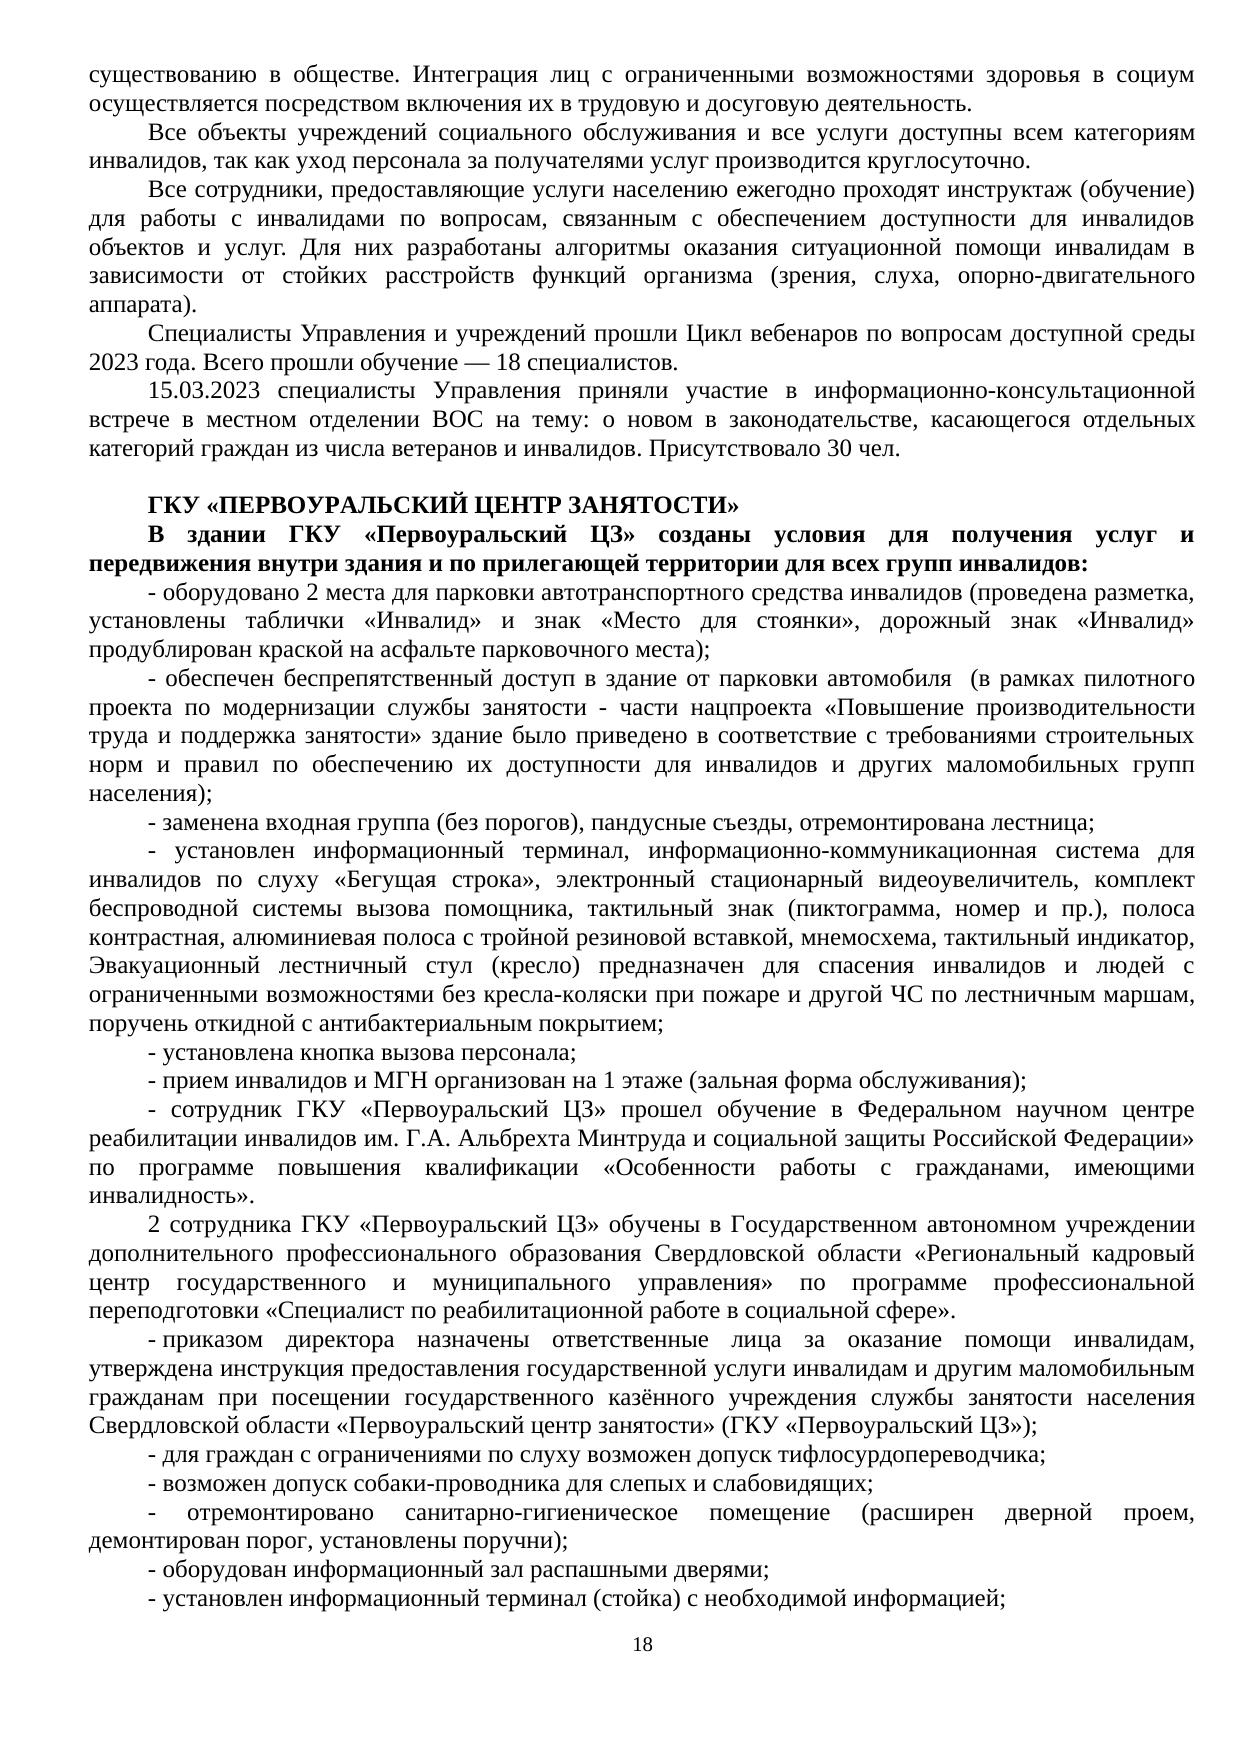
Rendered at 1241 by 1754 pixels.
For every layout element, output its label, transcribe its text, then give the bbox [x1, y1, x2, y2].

text - установлен информационный терминал, информационно-коммуникационная система для инвалидов по слуху «Бегущая строка», электронный стационарный видеоувеличитель, комплект беспроводной системы вызова помощника, тактильный знак (пиктограмма, номер и пр.), полоса контрастная, алюминиевая полоса с тройной резиновой вставкой, мнемосхема, тактильный индикатор, Эвакуационный лестничный стул (кресло) предназначен для спасения инвалидов и людей с ограниченными возможностями без кресла-коляски при пожаре и другой ЧС по лестничным маршам, поручень откидной с антибактериальным покрытием; [89, 835, 1196, 1037]
text - отремонтировано санитарно-гигиеническое помещение (расширен дверной проем, демонтирован порог, установлены поручни); [89, 1497, 1196, 1554]
text - сотрудник ГКУ «Первоуральский ЦЗ» прошел обучение в Федеральном научном центре реабилитации инвалидов им. Г.А. Альбрехта Минтруда и социальной защиты Российской Федерации» по программе повышения квалификации «Особенности работы с гражданами, имеющими инвалидность». [89, 1094, 1196, 1209]
text - для граждан с ограничениями по слуху возможен допуск тифлосурдопереводчика; [89, 1439, 1196, 1468]
text Специалисты Управления и учреждений прошли Цикл вебенаров по вопросам доступной среды 2023 года. Всего прошли обучение — 18 специалистов. [89, 318, 1196, 375]
text - обеспечен беспрепятственный доступ в здание от парковки автомобиля (в рамках пилотного проекта по модернизации службы занятости - части нацпроекта «Повышение производительности труда и поддержка занятости» здание было приведено в соответствие с требованиями строительных норм и правил по обеспечению их доступности для инвалидов и других маломобильных групп населения); [89, 663, 1196, 807]
text - оборудовано 2 места для парковки автотранспортного средства инвалидов (проведена разметка, установлены таблички «Инвалид» и знак «Место для стоянки», дорожный знак «Инвалид» продублирован краской на асфальте парковочного места); [89, 577, 1196, 663]
list Все объекты учреждений социального обслуживания и все услуги доступны всем категориям инвалидов, так как уход персонала за получателями услуг производится круглосуточно. [89, 117, 1196, 174]
text - установлена кнопка вызова персонала; [89, 1037, 1196, 1065]
text - возможен допуск собаки-проводника для слепых и слабовидящих; [89, 1468, 1196, 1497]
text Все сотрудники, предоставляющие услуги населению ежегодно проходят инструктаж (обучение) для работы с инвалидами по вопросам, связанным с обеспечением доступности для инвалидов объектов и услуг. Для них разработаны алгоритмы оказания ситуационной помощи инвалидам в зависимости от стойких расстройств функций организма (зрения, слуха, опорно-двигательного аппарата). [89, 174, 1196, 318]
text ГКУ «ПЕРВОУРАЛЬСКИЙ ЦЕНТР ЗАНЯТОСТИ» [89, 490, 1196, 519]
text - оборудован информационный зал распашными дверями; [89, 1554, 1196, 1583]
text - приказом директора назначены ответственные лица за оказание помощи инвалидам, утверждена инструкция предоставления государственной услуги инвалидам и другим маломобильным гражданам при посещении государственного казённого учреждения службы занятости населения Свердловской области «Первоуральский центр занятости» (ГКУ «Первоуральский ЦЗ»); [89, 1324, 1196, 1439]
text - установлен информационный терминал (стойка) с необходимой информацией; [89, 1583, 1196, 1612]
text В здании ГКУ «Первоуральский ЦЗ» созданы условия для получения услуг и передвижения внутри здания и по прилегающей территории для всех групп инвалидов: [89, 519, 1196, 577]
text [89, 59, 1196, 117]
text 15.03.2023 специалисты Управления приняли участие в информационно-консультационной встрече в местном отделении ВОС на тему: о новом в законодательстве, касающегося отдельных категорий граждан из числа ветеранов и инвалидов. Присутствовало 30 чел. [89, 375, 1196, 462]
text - заменена входная группа (без порогов), пандусные съезды, отремонтирована лестница; [89, 807, 1196, 835]
text 2 сотрудника ГКУ «Первоуральский ЦЗ» обучены в Государственном автономном учреждении дополнительного профессионального образования Свердловской области «Региональный кадровый центр государственного и муниципального управления» по программе профессиональной переподготовки «Специалист по реабилитационной работе в социальной сфере». [89, 1209, 1196, 1324]
text - прием инвалидов и МГН организован на 1 этаже (зальная форма обслуживания); [89, 1065, 1196, 1094]
